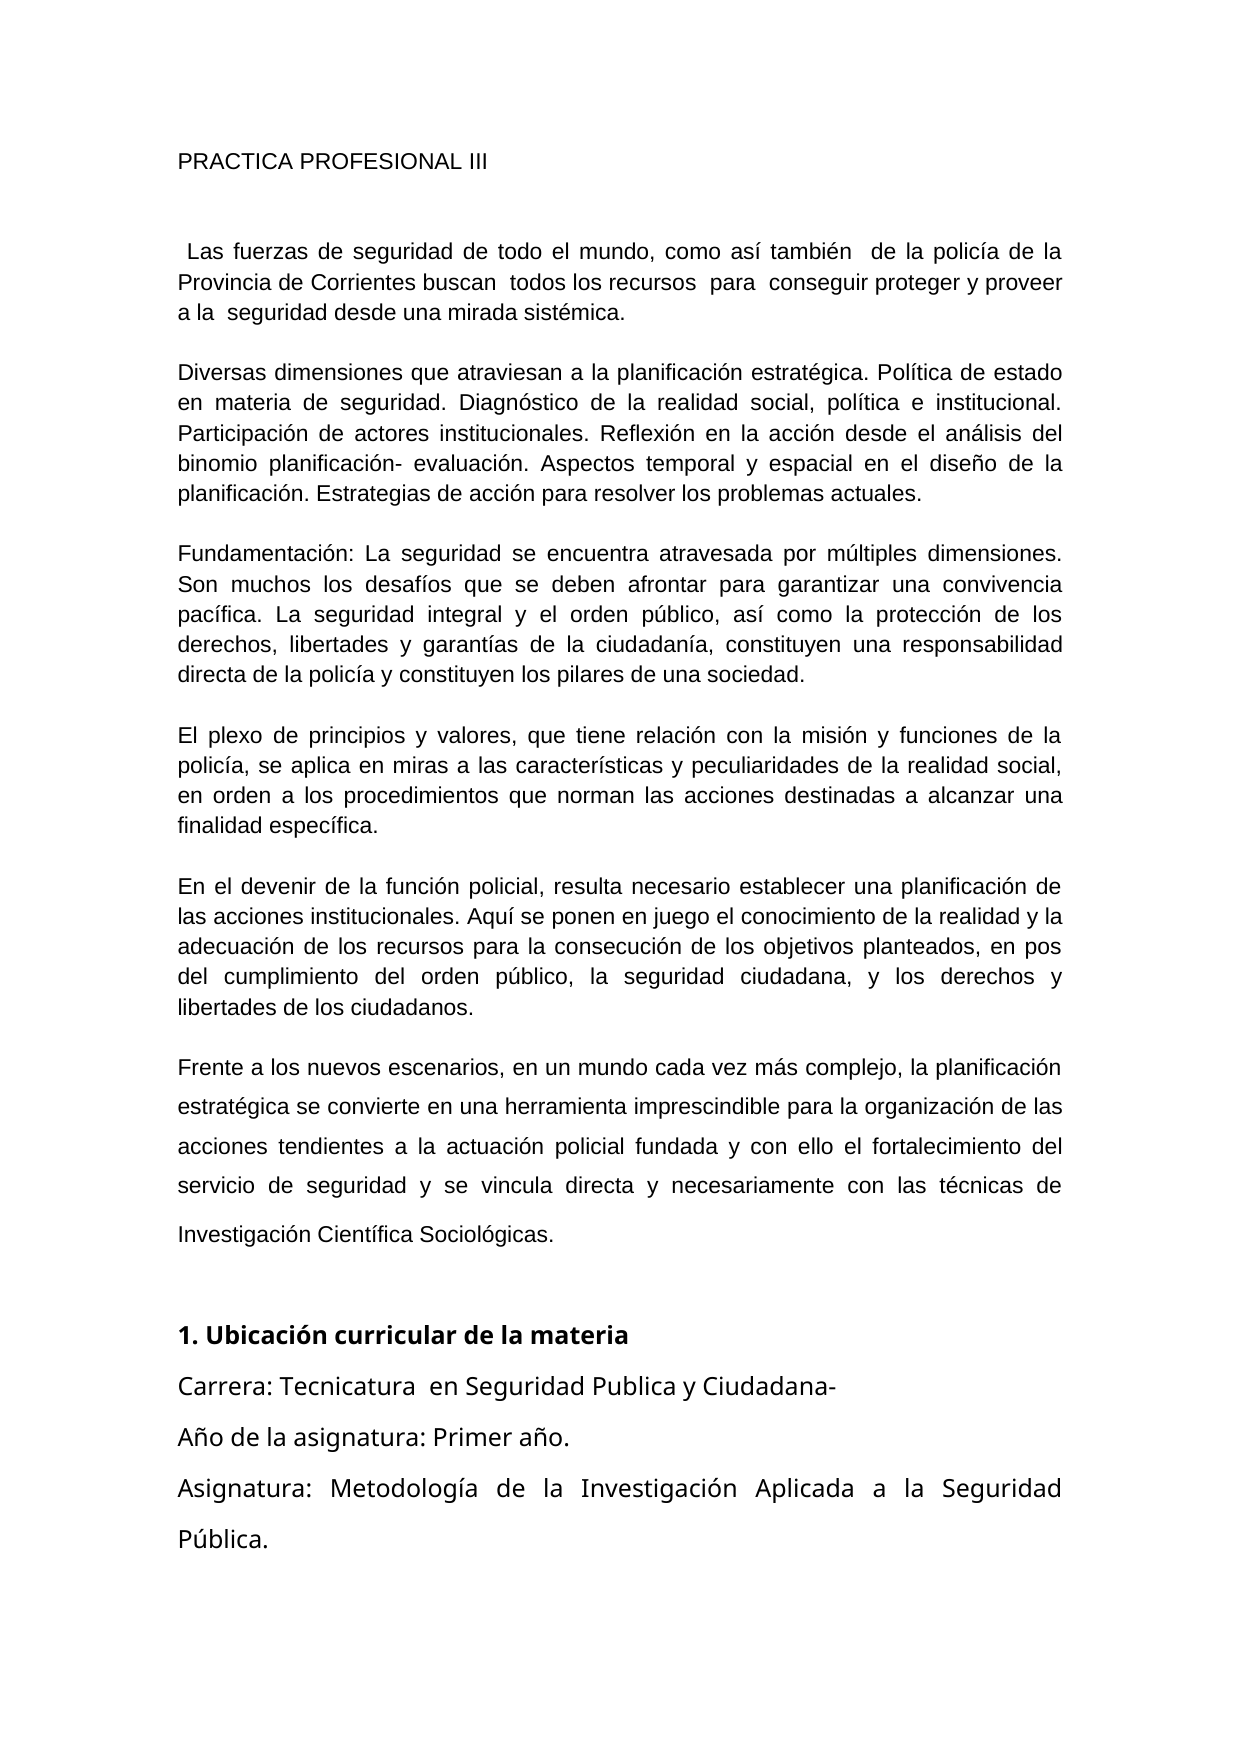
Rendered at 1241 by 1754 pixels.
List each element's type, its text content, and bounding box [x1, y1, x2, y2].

text El plexo de principios y valores, que tiene relación con la misión y funciones de la policía, se aplica en miras a las características y peculiaridades de la realidad social, en orden a los procedimientos que norman las acciones destinadas a alcanzar una finalidad específica. [177, 722, 1063, 838]
text Fundamentación: La seguridad se encuentra atravesada por múltiples dimensiones. Son muchos los desafíos que se deben afrontar para garantizar una convivencia pacífica. La seguridad integral y el orden público, así como la protección de los derechos, libertades y garantías de la ciudadanía, constituyen una responsabilidad directa de la policía y constituyen los pilares de una sociedad. [177, 540, 1063, 687]
text Frente a los nuevos escenarios, en un mundo cada vez más complejo, la planificación estratégica se convierte en una herramienta imprescindible para la organización de las acciones tendientes a la actuación policial fundada y con ello el fortalecimiento del servicio de seguridad y se vincula directa y necesariamente con las técnicas de Investigación Científica Sociológicas. [177, 1054, 1063, 1250]
text Asignatura: Metodología de la Investigación Aplicada a la Seguridad Pública. [177, 1471, 1063, 1556]
text 1. Ubicación curricular de la materia [177, 1318, 1063, 1352]
text Año de la asignatura: Primer año. [177, 1420, 1063, 1454]
text Las fuerzas de seguridad de todo el mundo, como así también de la policía de la Provincia de Corrientes buscan todos los recursos para conseguir proteger y proveer a la seguridad desde una mirada sistémica. [177, 238, 1063, 325]
text Carrera: Tecnicatura en Seguridad Publica y Ciudadana- [177, 1369, 1063, 1403]
text Diversas dimensiones que atraviesan a la planificación estratégica. Política de estado en materia de seguridad. Diagnóstico de la realidad social, política e institucional. Participación de actores institucionales. Reflexión en la acción desde el análisis del binomio planificación- evaluación. Aspectos temporal y espacial en el diseño de la planificación. Estrategias de acción para resolver los problemas actuales. [177, 359, 1063, 506]
text En el devenir de la función policial, resulta necesario establecer una planificación de las acciones institucionales. Aquí se ponen en juego el conocimiento de la realidad y la adecuación de los recursos para la consecución de los objetivos planteados, en pos del cumplimiento del orden público, la seguridad ciudadana, y los derechos y libertades de los ciudadanos. [177, 873, 1063, 1020]
text PRACTICA PROFESIONAL III [177, 148, 1063, 174]
